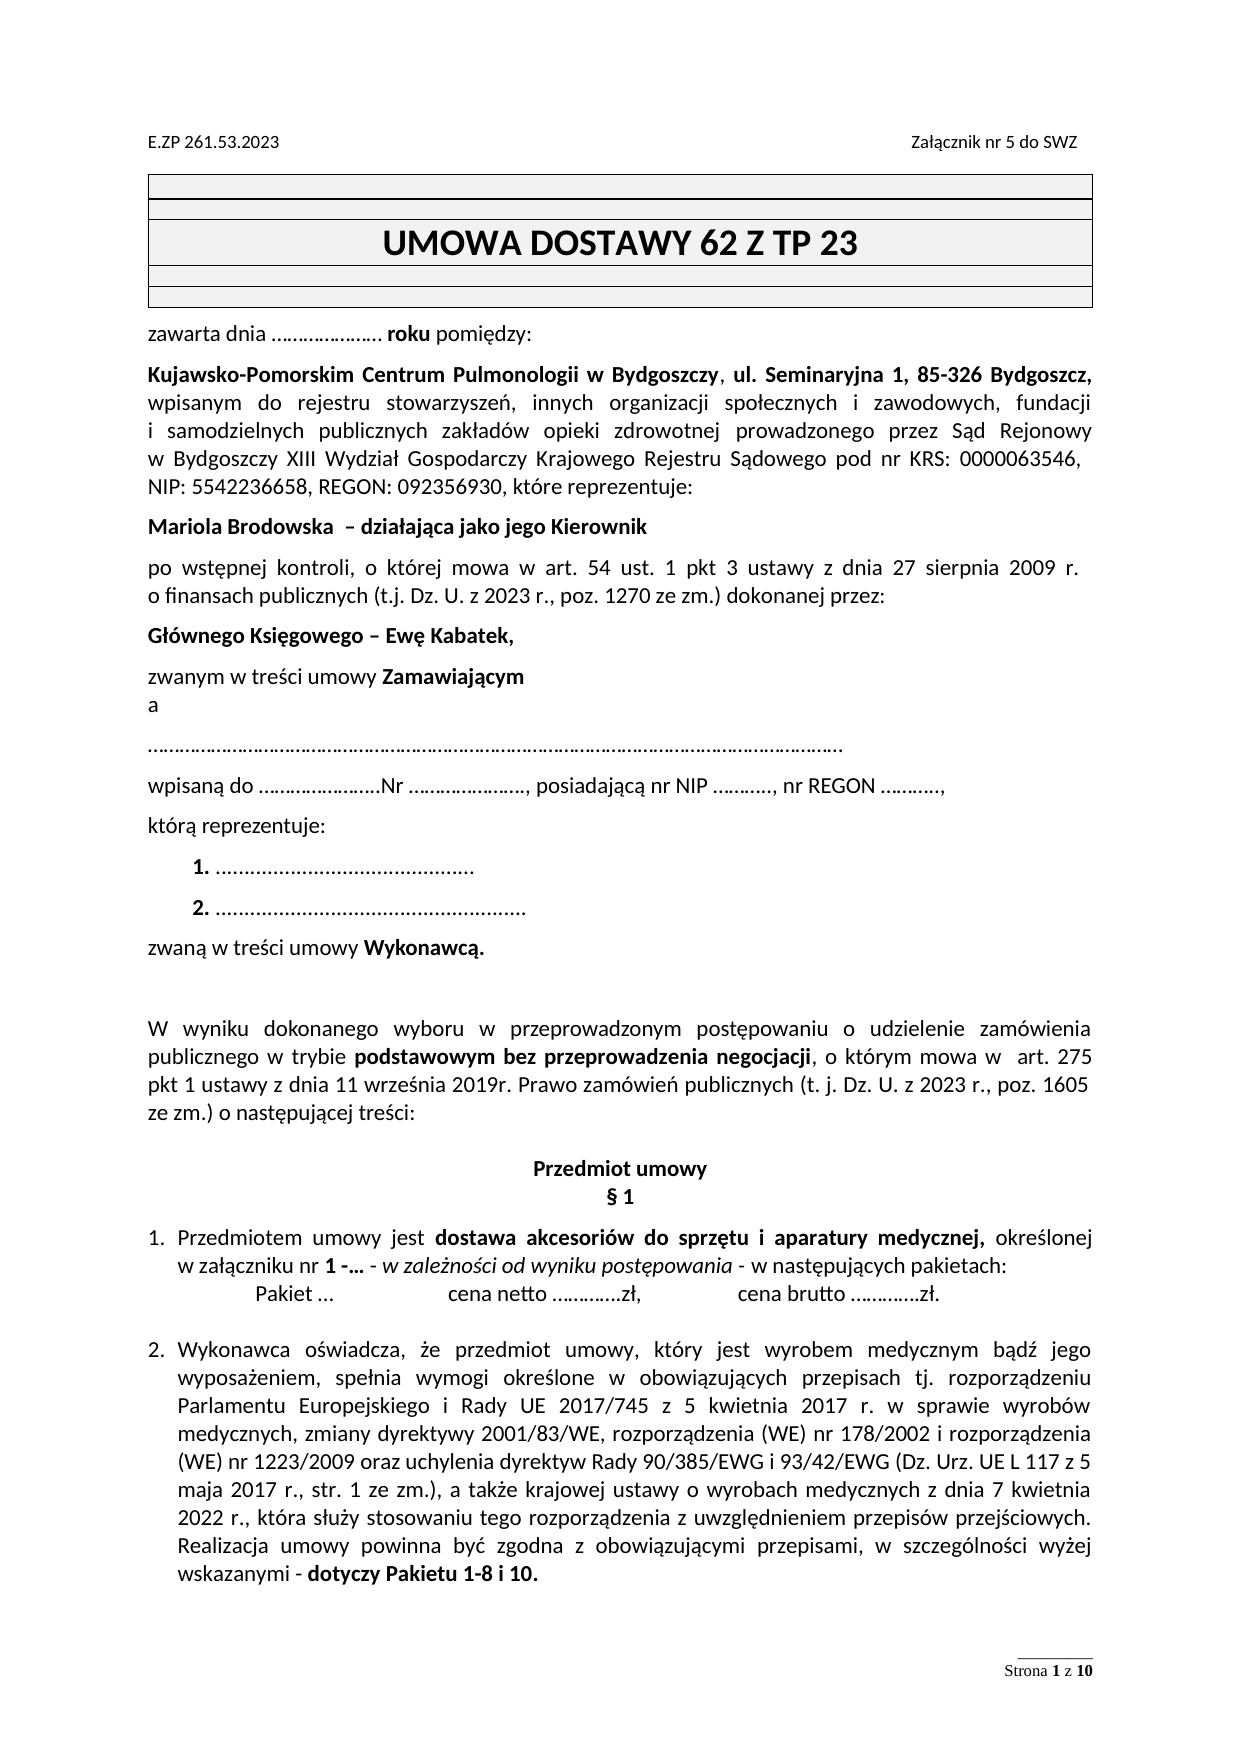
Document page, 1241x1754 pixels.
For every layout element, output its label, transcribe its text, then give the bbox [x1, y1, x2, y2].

text zwaną w treści umowy Wykonawcą. [148, 933, 1092, 961]
text Przedmiot umowy [148, 1154, 1092, 1182]
list Przedmiotem umowy jest dostawa akcesoriów do sprzętu i aparatury medycznej, określonej w załączniku nr 1 -… - w zależności od wyniku postępowania - w następujących pakietach: [148, 1223, 1092, 1279]
text UMOWA DOSTAWY 62 Z TP 23 [149, 220, 1092, 265]
text E.ZP 261.53.2023 Załącznik nr 5 do SWZ [148, 131, 1092, 154]
text 2. ...................................................... [192, 893, 1092, 921]
text Głównego Księgowego – Ewę Kabatek, [148, 622, 1092, 649]
text Mariola Brodowska – działająca jako jego Kierownik [148, 512, 1092, 541]
list Wykonawca oświadcza, że przedmiot umowy, który jest wyrobem medycznym bądź jego wyposażeniem, spełnia wymogi określone w obowiązujących przepisach tj. rozporządzeniu Parlamentu Europejskiego i Rady UE 2017/745 z 5 kwietnia 2017 r. w sprawie wyrobów medycznych, zmiany dyrektywy 2001/83/WE, rozporządzenia (WE) nr 178/2002 i rozporządzenia (WE) nr 1223/2009 oraz uchylenia dyrektyw Rady 90/385/EWG i 93/42/EWG (Dz. Urz. UE L 117 z 5 maja 2017 r., str. 1 ze zm.), a także krajowej ustawy o wyrobach medycznych z dnia 7 kwietnia 2022 r., która służy stosowaniu tego rozporządzenia z uwzględnieniem przepisów przejściowych. Realizacja umowy powinna być zgodna z obowiązującymi przepisami, w szczególności wyżej wskazanymi - dotyczy Pakietu 1-8 i 10. [148, 1335, 1092, 1587]
text 1. ............................................. [192, 852, 1092, 880]
text wpisaną do …………………..Nr …………………., posiadającą nr NIP ……….., nr REGON ……….., [148, 771, 1092, 799]
text po wstępnej kontroli, o której mowa w art. 54 ust. 1 pkt 3 ustawy z dnia 27 sierpnia 2009 r. o finansach publicznych (t.j. Dz. U. z 2023 r., poz. 1270 ze zm.) dokonanej przez: [148, 553, 1092, 609]
text § 1 [148, 1182, 1092, 1210]
text W wyniku dokonanego wyboru w przeprowadzonym postępowaniu o udzielenie zamówienia publicznego w trybie podstawowym bez przeprowadzenia negocjacji, o którym mowa w art. 275 pkt 1 ustawy z dnia 11 września 2019r. Prawo zamówień publicznych (t. j. Dz. U. z 2023 r., poz. 1605 ze zm.) o następującej treści: [148, 1014, 1092, 1126]
text Pakiet … cena netto ………….zł, cena brutto ………….zł. [250, 1279, 1092, 1307]
text a [148, 690, 1092, 718]
text zawarta dnia ………………… roku pomiędzy: [148, 319, 1092, 347]
text którą reprezentuje: [148, 812, 1092, 840]
text …………………………………………………………………………………………………………………… [148, 731, 1092, 759]
text zwanym w treści umowy Zamawiającym [148, 662, 1092, 690]
text Kujawsko-Pomorskim Centrum Pulmonologii w Bydgoszczy, ul. Seminaryjna 1, 85-326 Bydgoszcz, wpisanym do rejestru stowarzyszeń, innych organizacji społecznych i zawodowych, fundacji i samodzielnych publicznych zakładów opieki zdrowotnej prowadzonego przez Sąd Rejonowy w Bydgoszczy XIII Wydział Gospodarczy Krajowego Rejestru Sądowego pod nr KRS: 0000063546, NIP: 5542236658, REGON: 092356930, które reprezentuje: [148, 360, 1092, 500]
